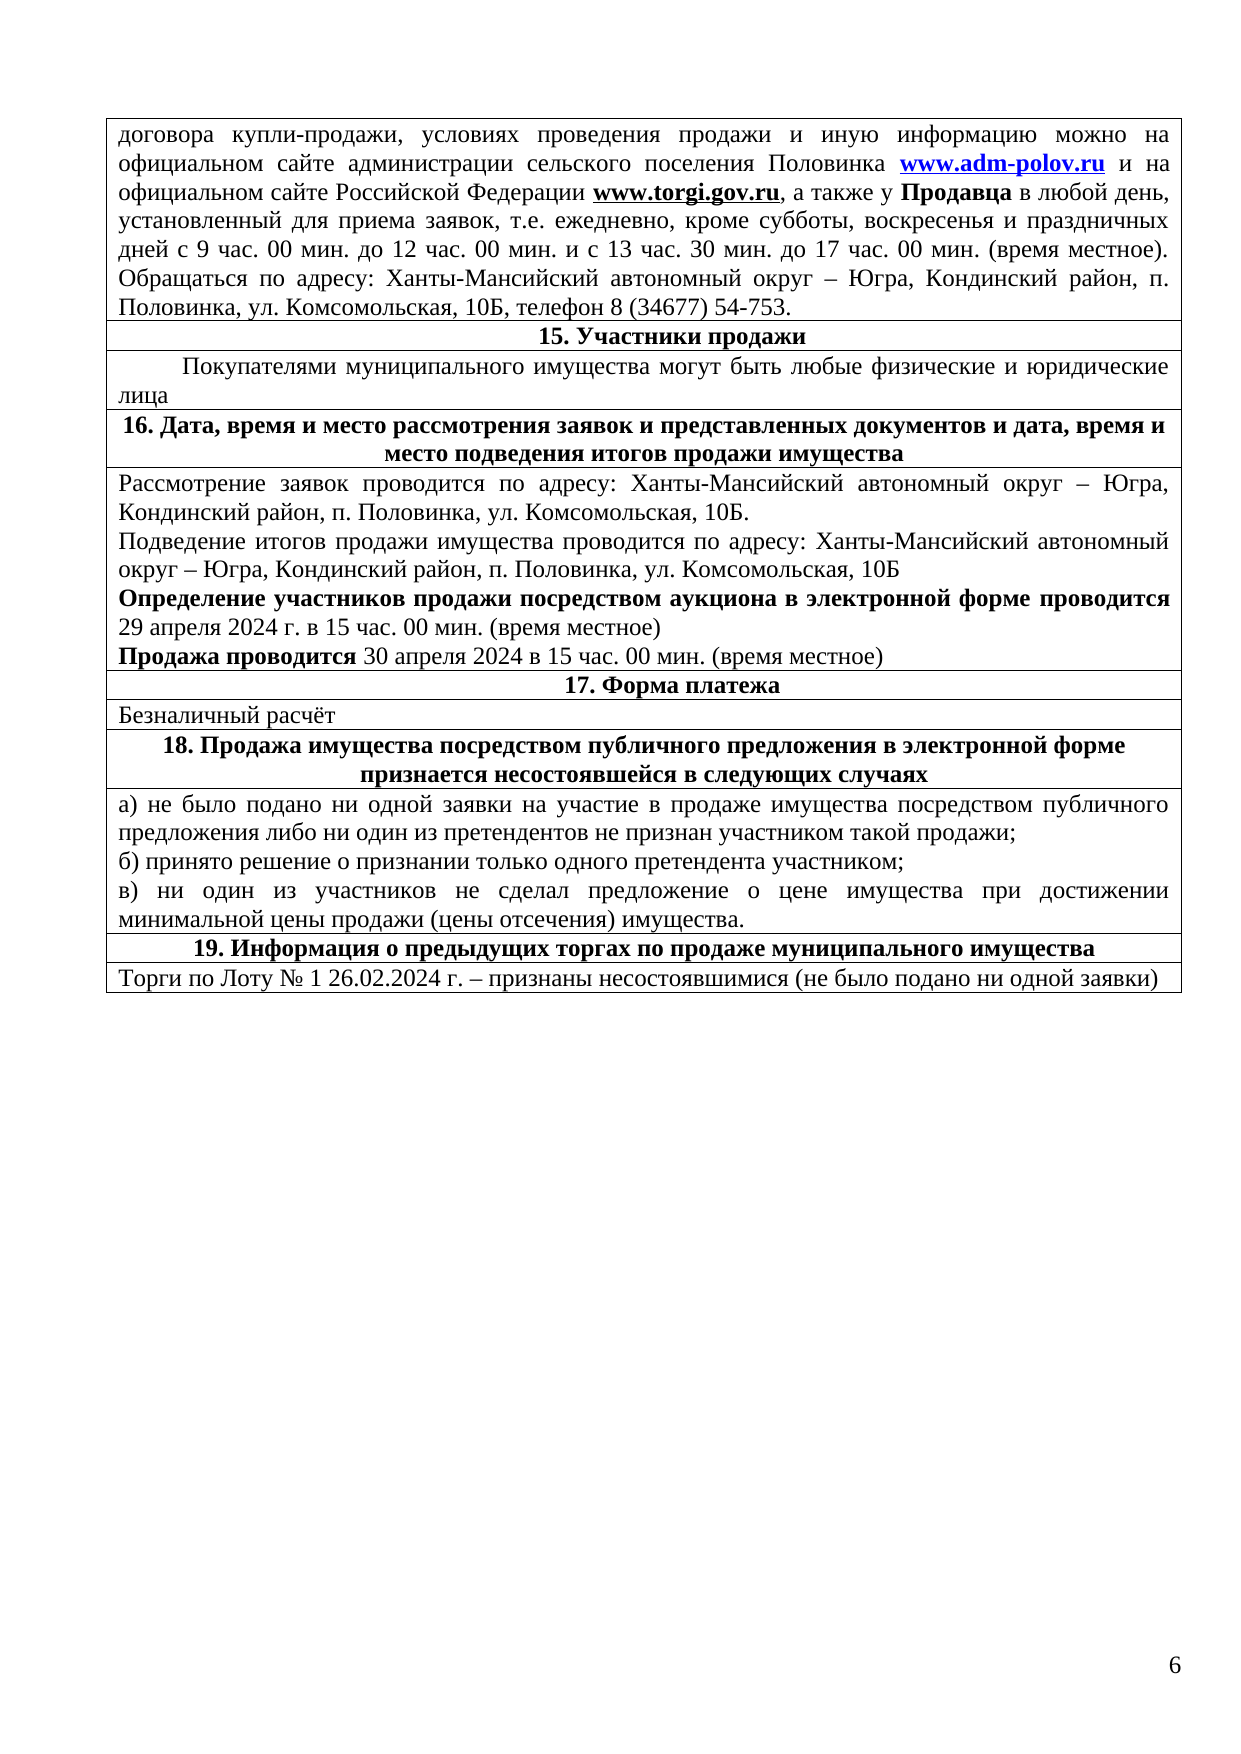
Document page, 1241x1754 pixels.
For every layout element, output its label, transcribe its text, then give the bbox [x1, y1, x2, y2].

table_cell Безналичный расчёт [107, 700, 1181, 729]
table_cell 15. Участники продажи [107, 321, 1181, 350]
table_cell Покупателями муниципального имущества могут быть любые физические и юридические лица [107, 351, 1181, 409]
table_cell 17. Форма платежа [107, 671, 1181, 699]
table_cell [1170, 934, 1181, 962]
table_cell 16. Дата, время и место рассмотрения заявок и представленных документов и дата, время и место подведения итогов продажи имущества [107, 410, 1181, 467]
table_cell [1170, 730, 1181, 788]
table_cell а) не было подано ни одной заявки на участие в продаже имущества посредством публичного предложения либо ни один из претендентов не признан участником такой продажи; б) принято решение о признании только одного претендента участником; в) ни один из участников не сделал предложение о цене имущества при достижении минимальной цены продажи (цены отсечения) имущества. [107, 789, 1181, 932]
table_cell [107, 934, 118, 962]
table_cell Торги по Лоту № 1 26.02.2024 г. – признаны несостоявшимися (не было подано ни одной заявки) [107, 963, 1181, 992]
table_cell Рассмотрение заявок проводится по адресу: Ханты-Мансийский автономный округ – Югра, Кондинский район, п. Половинка, ул. Комсомольская, 10Б. Подведение итогов продажи имущества проводится по адресу: Ханты-Мансийский автономный округ – Югра, Кондинский район, п. Половинка, ул. Комсомольская, 10Б Определение участников продажи посредством аукциона в электронной форме проводится 29 апреля 2024 г. в 15 час. 00 мин. (время местное) Продажа проводится 30 апреля 2024 в 15 час. 00 мин. (время местное) [107, 468, 1181, 669]
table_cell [107, 119, 1181, 320]
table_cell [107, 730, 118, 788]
